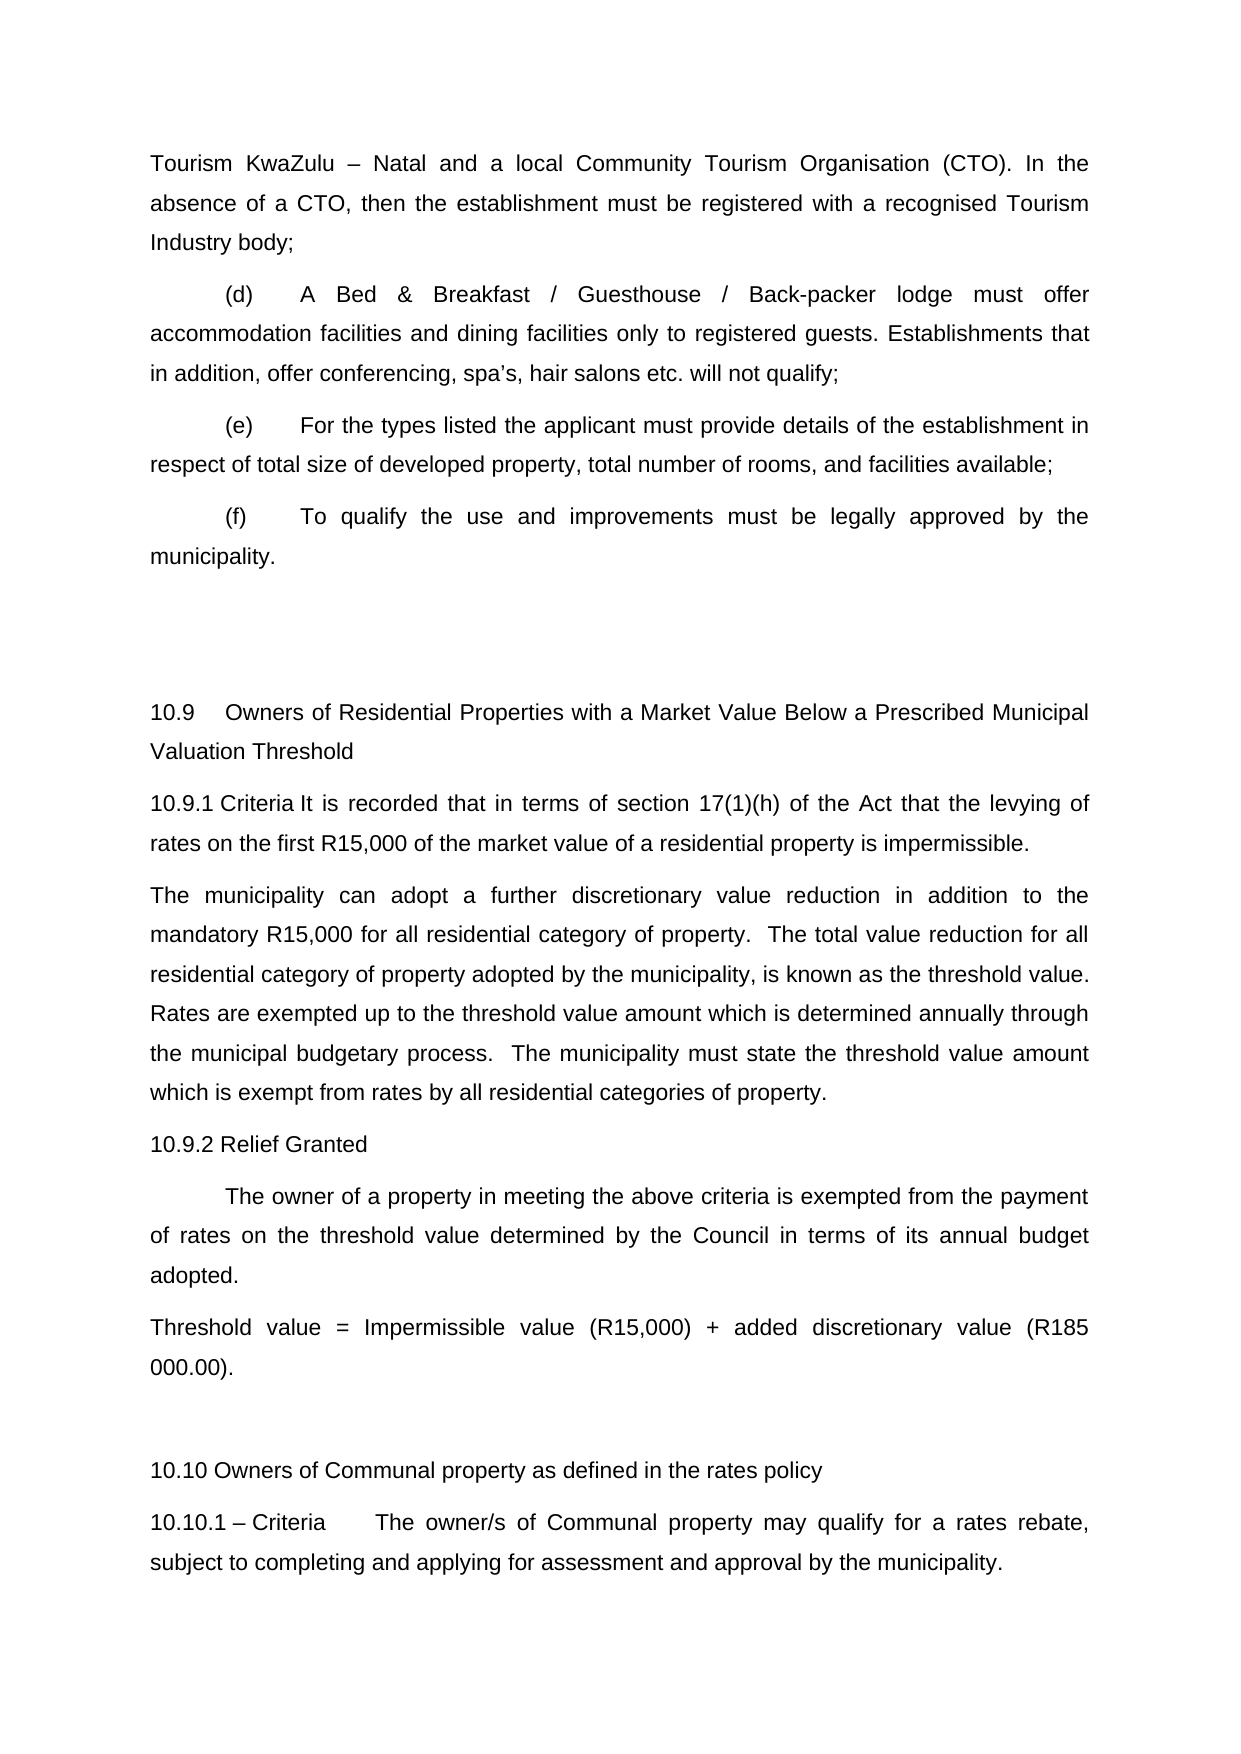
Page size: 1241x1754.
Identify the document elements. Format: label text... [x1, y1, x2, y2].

text (f) To qualify the use and improvements must be legally approved by the municipality. [150, 503, 1090, 569]
text (d) A Bed & Breakfast / Guesthouse / Back-packer lodge must offer accommodation facilities and dining facilities only to registered guests. Establishments that in addition, offer conferencing, spa’s, hair salons etc. will not qualify; [150, 281, 1090, 386]
text 10.10.1 – Criteria The owner/s of Communal property may qualify for a rates rebate, subject to completing and applying for assessment and approval by the municipality. [150, 1509, 1090, 1575]
text Threshold value = Impermissible value (R15,000) + added discretionary value (R185 000.00). [150, 1314, 1090, 1380]
text The owner of a property in meeting the above criteria is exempted from the payment of rates on the threshold value determined by the Council in terms of its annual budget adopted. [150, 1183, 1090, 1288]
text 10.10 Owners of Communal property as defined in the rates policy [150, 1457, 1090, 1484]
text 10.9.1 Criteria It is recorded that in terms of section 17(1)(h) of the Act that the levying of rates on the first R15,000 of the market value of a residential property is impermissible. [150, 790, 1090, 856]
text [150, 150, 1090, 255]
text (e) For the types listed the applicant must provide details of the establishment in respect of total size of developed property, total number of rooms, and facilities available; [150, 412, 1090, 478]
text 10.9 Owners of Residential Properties with a Market Value Below a Prescribed Municipal Valuation Threshold [150, 699, 1090, 764]
text The municipality can adopt a further discretionary value reduction in addition to the mandatory R15,000 for all residential category of property. The total value reduction for all residential category of property adopted by the municipality, is known as the threshold value. Rates are exempted up to the threshold value amount which is determined annually through the municipal budgetary process. The municipality must state the threshold value amount which is exempt from rates by all residential categories of property. [150, 882, 1090, 1105]
text 10.9.2 Relief Granted [150, 1131, 1090, 1157]
